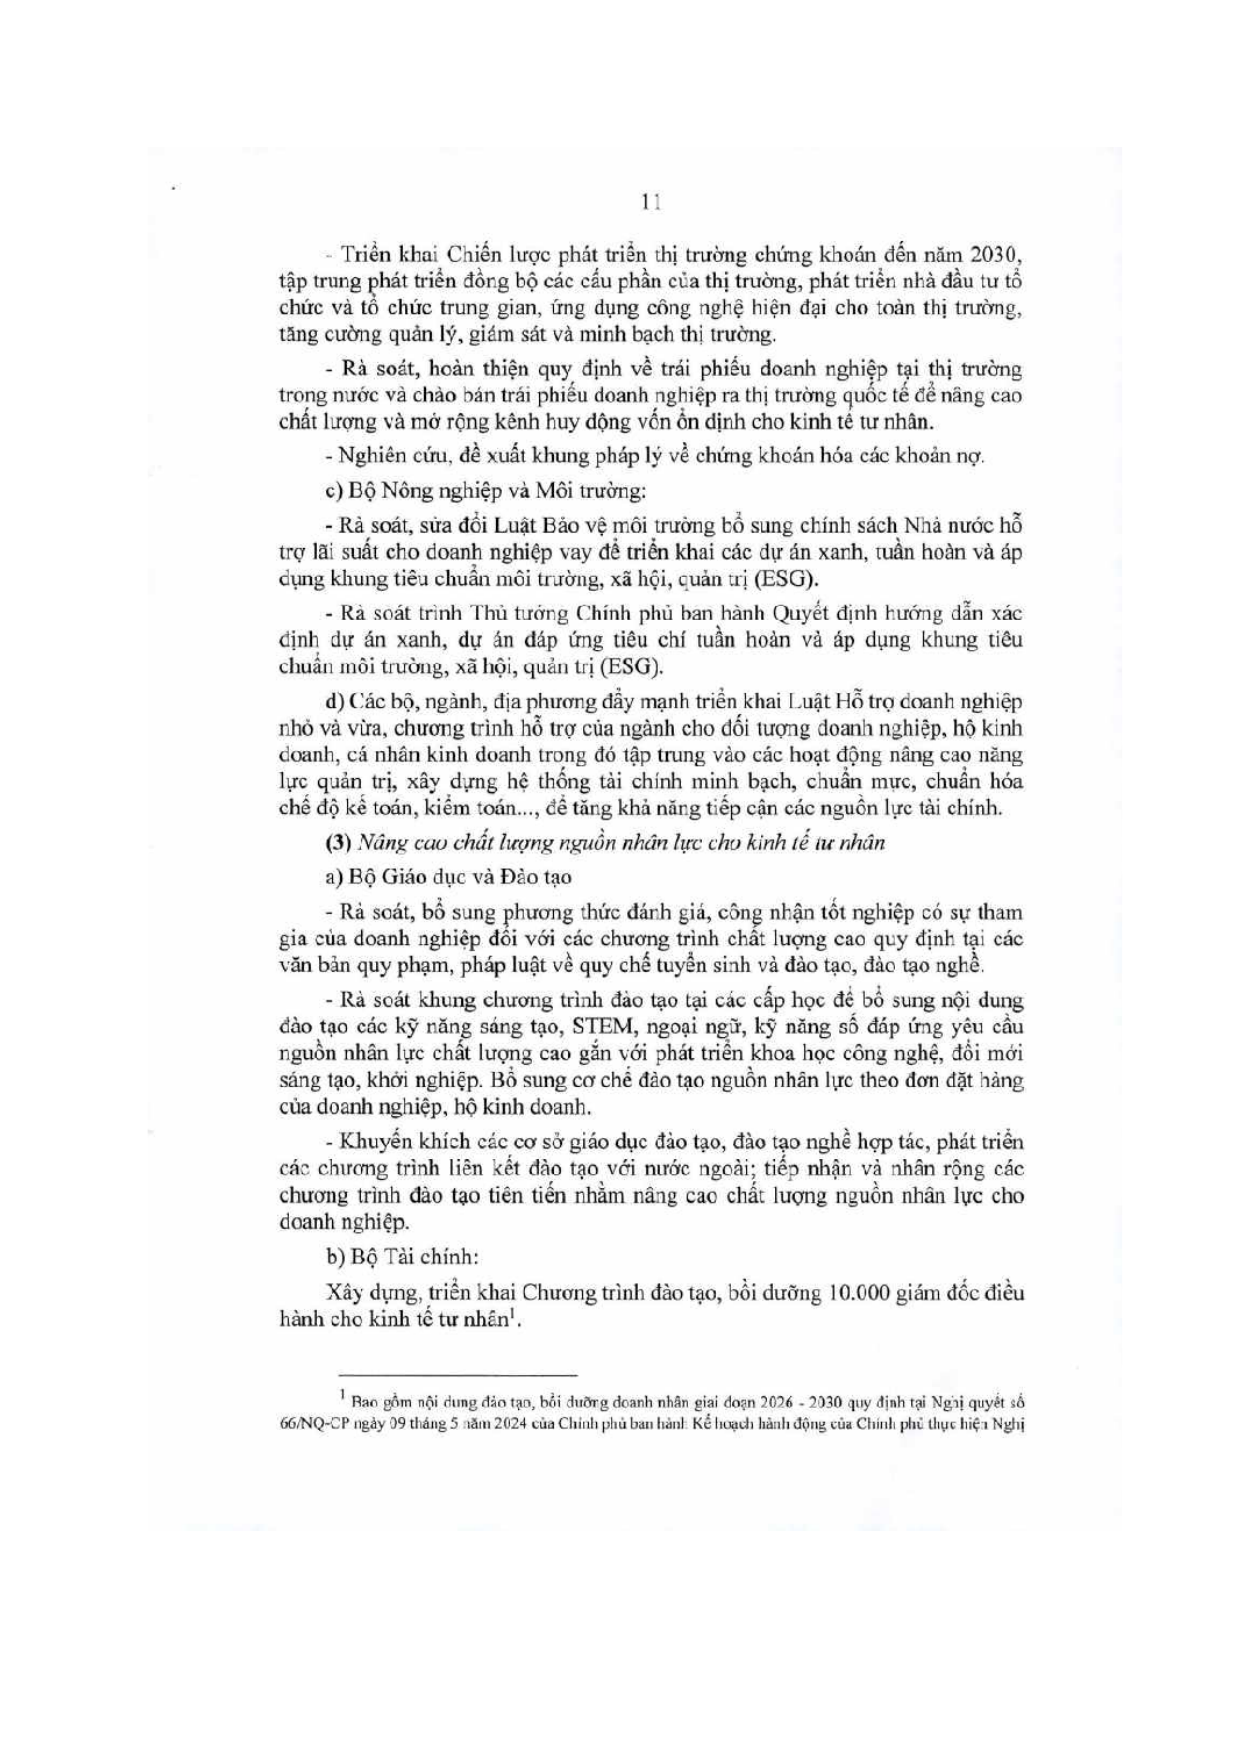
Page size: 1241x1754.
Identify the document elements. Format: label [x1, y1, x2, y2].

picture [147, 147, 1123, 1531]
